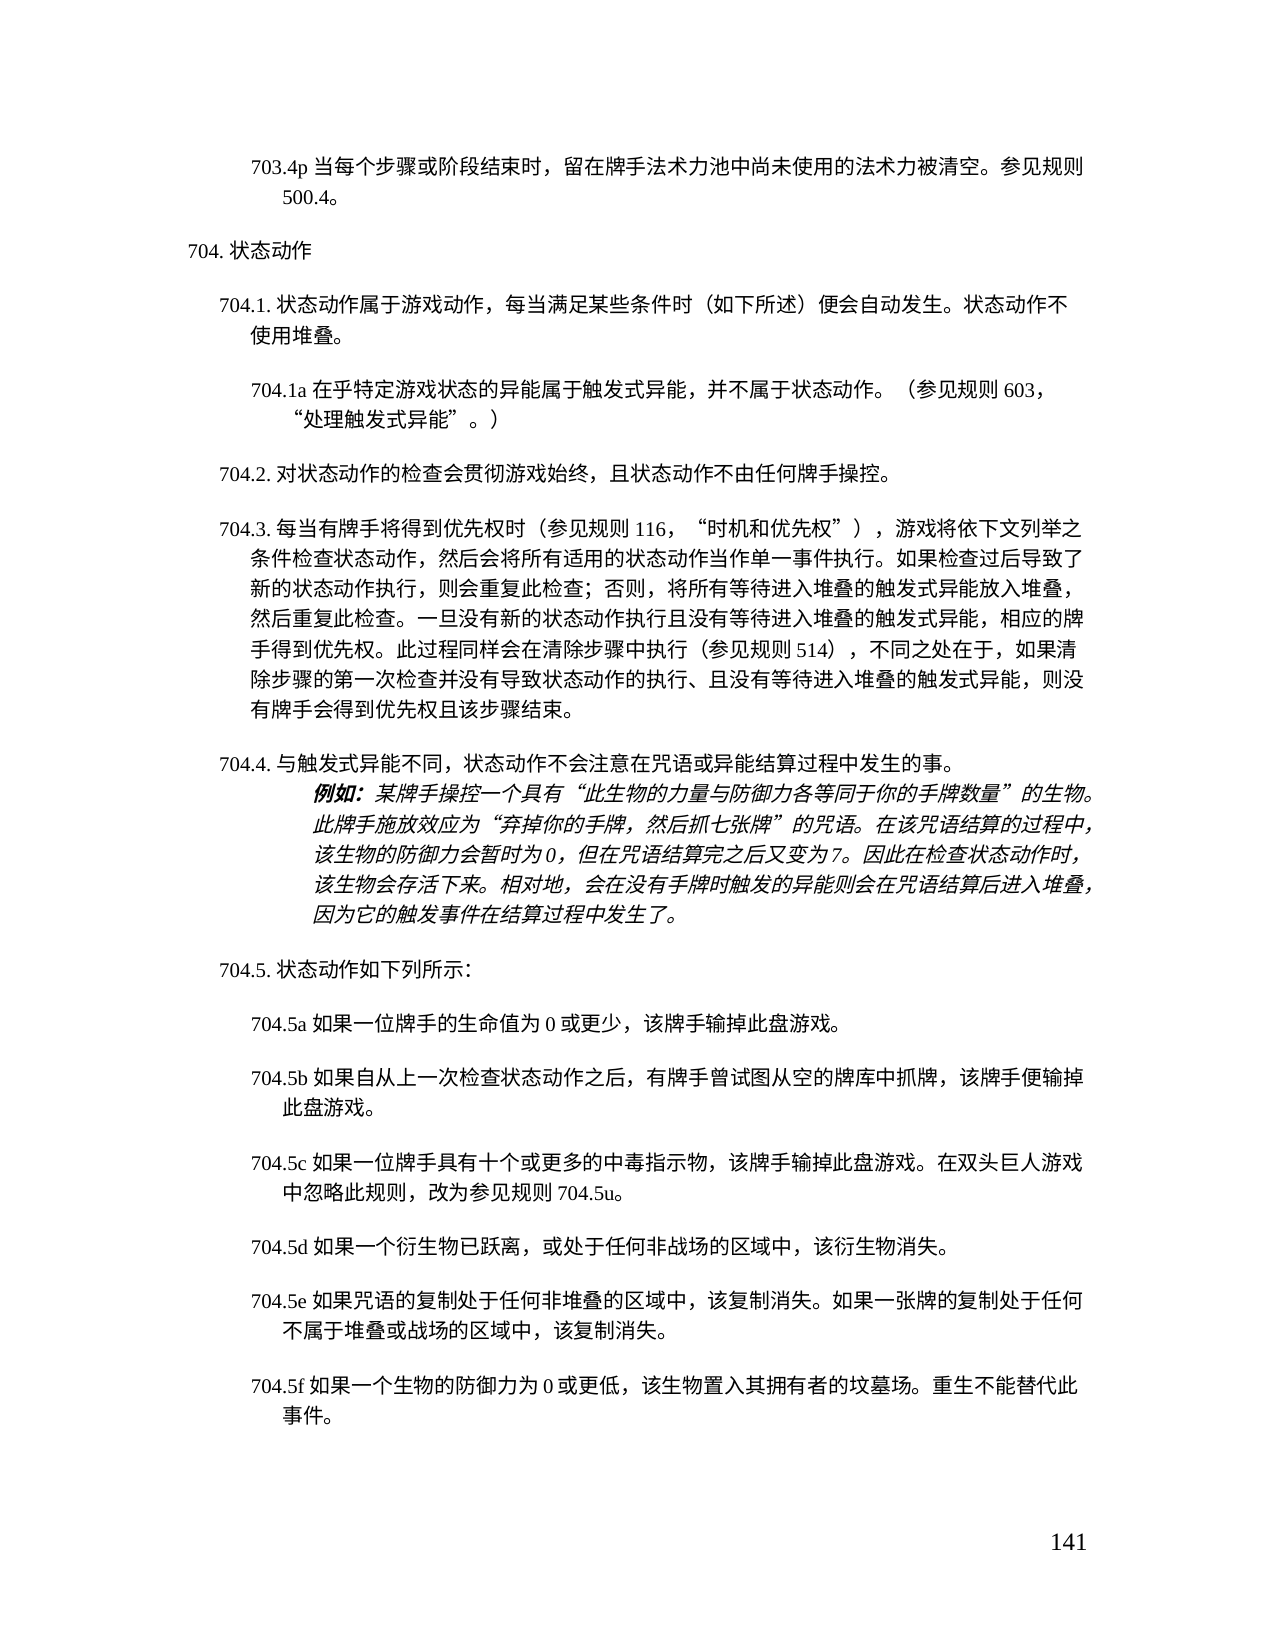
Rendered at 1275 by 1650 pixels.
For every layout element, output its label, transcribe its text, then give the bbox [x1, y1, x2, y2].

text 704.5b 如果自从上一次检查状态动作之后，有牌手曾试图从空的牌库中抓牌，该牌手便输掉此盘游戏。 [251, 1061, 1087, 1122]
text 704.5c 如果一位牌手具有十个或更多的中毒指示物，该牌手输掉此盘游戏。在双头巨人游戏中忽略此规则，改为参见规则704.5u。 [251, 1146, 1087, 1206]
text 703.4p 当每个步骤或阶段结束时，留在牌手法术力池中尚未使用的法术力被清空。参见规则500.4。 [251, 150, 1087, 210]
text 704.2. 对状态动作的检查会贯彻游戏始终，且状态动作不由任何牌手操控。 [219, 458, 1087, 488]
text 704.1a 在乎特定游戏状态的异能属于触发式异能，并不属于状态动作。（参见规则603，“处理触发式异能”。） [251, 373, 1087, 434]
text 704. 状态动作 [187, 234, 1087, 265]
text 704.5a 如果一位牌手的生命值为0或更少，该牌手输掉此盘游戏。 [251, 1007, 1087, 1037]
text 704.5f 如果一个生物的防御力为0或更低，该生物置入其拥有者的坟墓场。重生不能替代此事件。 [251, 1369, 1087, 1429]
text 704.5e 如果咒语的复制处于任何非堆叠的区域中，该复制消失。如果一张牌的复制处于任何不属于堆叠或战场的区域中，该复制消失。 [251, 1284, 1087, 1345]
text 704.4. 与触发式异能不同，状态动作不会注意在咒语或异能结算过程中发生的事。 [219, 747, 1087, 778]
text 例如：某牌手操控一个具有“此生物的力量与防御力各等同于你的手牌数量”的生物。此牌手施放效应为“弃掉你的手牌，然后抓七张牌”的咒语。在该咒语结算的过程中，该生物的防御力会暂时为0，但在咒语结算完之后又变为7。因此在检查状态动作时，该生物会存活下来。相对地，会在没有手牌时触发的异能则会在咒语结算后进入堆叠，因为它的触发事件在结算过程中发生了。 [312, 778, 1087, 929]
text 704.5. 状态动作如下列所示： [219, 953, 1087, 983]
text 704.3. 每当有牌手将得到优先权时（参见规则116，“时机和优先权”），游戏将依下文列举之条件检查状态动作，然后会将所有适用的状态动作当作单一事件执行。如果检查过后导致了新的状态动作执行，则会重复此检查；否则，将所有等待进入堆叠的触发式异能放入堆叠，然后重复此检查。一旦没有新的状态动作执行且没有等待进入堆叠的触发式异能，相应的牌手得到优先权。此过程同样会在清除步骤中执行（参见规则514），不同之处在于，如果清除步骤的第一次检查并没有导致状态动作的执行、且没有等待进入堆叠的触发式异能，则没有牌手会得到优先权且该步骤结束。 [219, 512, 1087, 723]
text 704.1. 状态动作属于游戏动作，每当满足某些条件时（如下所述）便会自动发生。状态动作不使用堆叠。 [219, 289, 1087, 349]
text 704.5d 如果一个衍生物已跃离，或处于任何非战场的区域中，该衍生物消失。 [251, 1230, 1087, 1261]
